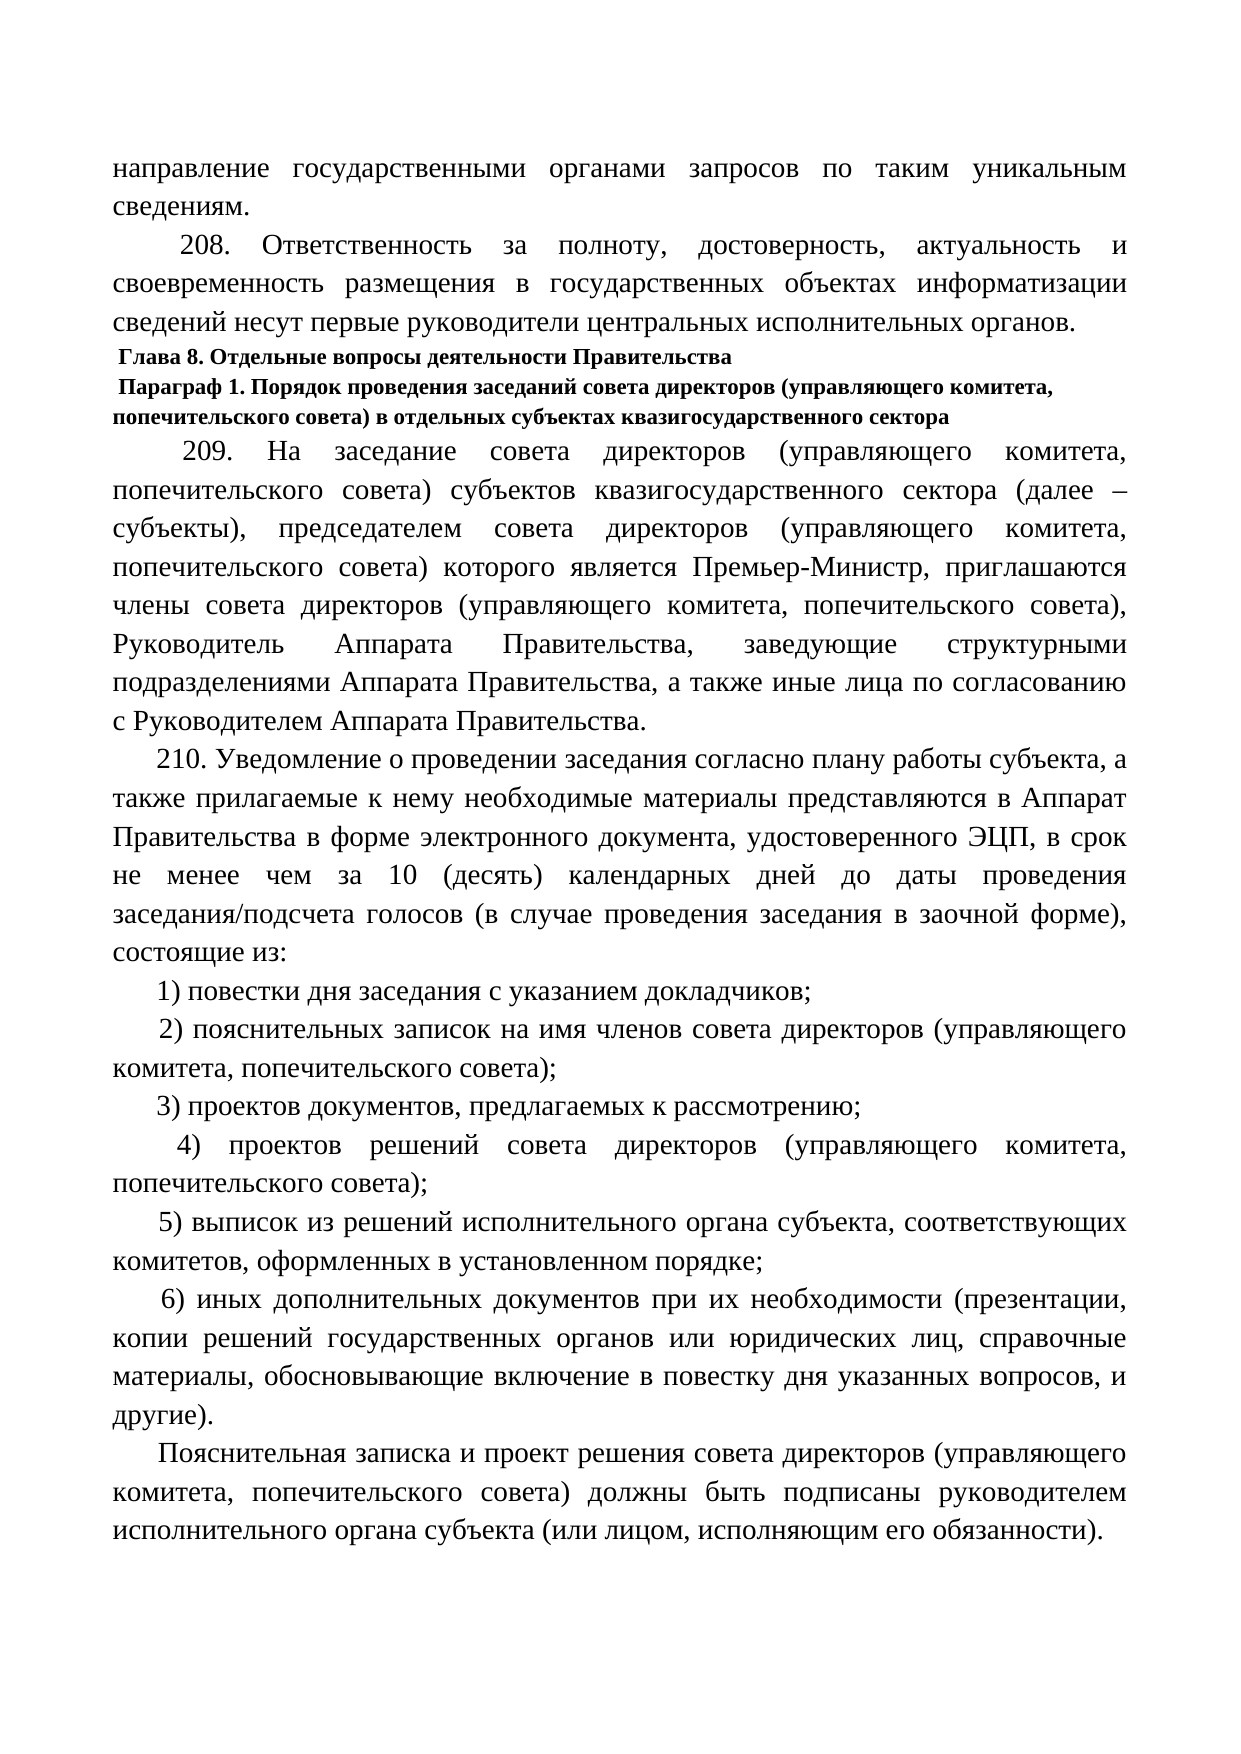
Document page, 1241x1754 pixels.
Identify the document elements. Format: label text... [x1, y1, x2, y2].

text Глава 8. Отдельные вопросы деятельности Правительства [112, 343, 1128, 369]
text Пояснительная записка и проект решения совета директоров (управляющего комитета, попечительского совета) должны быть подписаны руководителем исполнительного органа субъекта (или лицом, исполняющим его обязанности). [112, 1435, 1128, 1546]
text 209. На заседание совета директоров (управляющего комитета, попечительского совета) субъектов квазигосударственного сектора (далее – субъекты), председателем совета директоров (управляющего комитета, попечительского совета) которого является Премьер-Министр, приглашаются члены совета директоров (управляющего комитета, попечительского совета), Руководитель Аппарата Правительства, заведующие структурными подразделениями Аппарата Правительства, а также иные лица по согласованию с Руководителем Аппарата Правительства. [112, 433, 1128, 737]
text 2) пояснительных записок на имя членов совета директоров (управляющего комитета, попечительского совета); [112, 1011, 1128, 1083]
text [112, 150, 1128, 222]
text 5) выписок из решений исполнительного органа субъекта, соответствующих комитетов, оформленных в установленном порядке; [112, 1204, 1128, 1276]
text 210. Уведомление о проведении заседания согласно плану работы субъекта, а также прилагаемые к нему необходимые материалы представляются в Аппарат Правительства в форме электронного документа, удостоверенного ЭЦП, в срок не менее чем за 10 (десять) календарных дней до даты проведения заседания/подсчета голосов (в случае проведения заседания в заочной форме), состоящие из: [112, 742, 1128, 968]
text 3) проектов документов, предлагаемых к рассмотрению; [112, 1088, 1128, 1122]
text Параграф 1. Порядок проведения заседаний совета директоров (управляющего комитета, попечительского совета) в отдельных субъектах квазигосударственного сектора [112, 373, 1128, 429]
text 1) повестки дня заседания с указанием докладчиков; [112, 973, 1128, 1006]
text 4) проектов решений совета директоров (управляющего комитета, попечительского совета); [112, 1127, 1128, 1199]
text 6) иных дополнительных документов при их необходимости (презентации, копии решений государственных органов или юридических лиц, справочные материалы, обосновывающие включение в повестку дня указанных вопросов, и другие). [112, 1281, 1128, 1430]
text 208. Ответственность за полноту, достоверность, актуальность и своевременность размещения в государственных объектах информатизации сведений несут первые руководители центральных исполнительных органов. [112, 227, 1128, 338]
